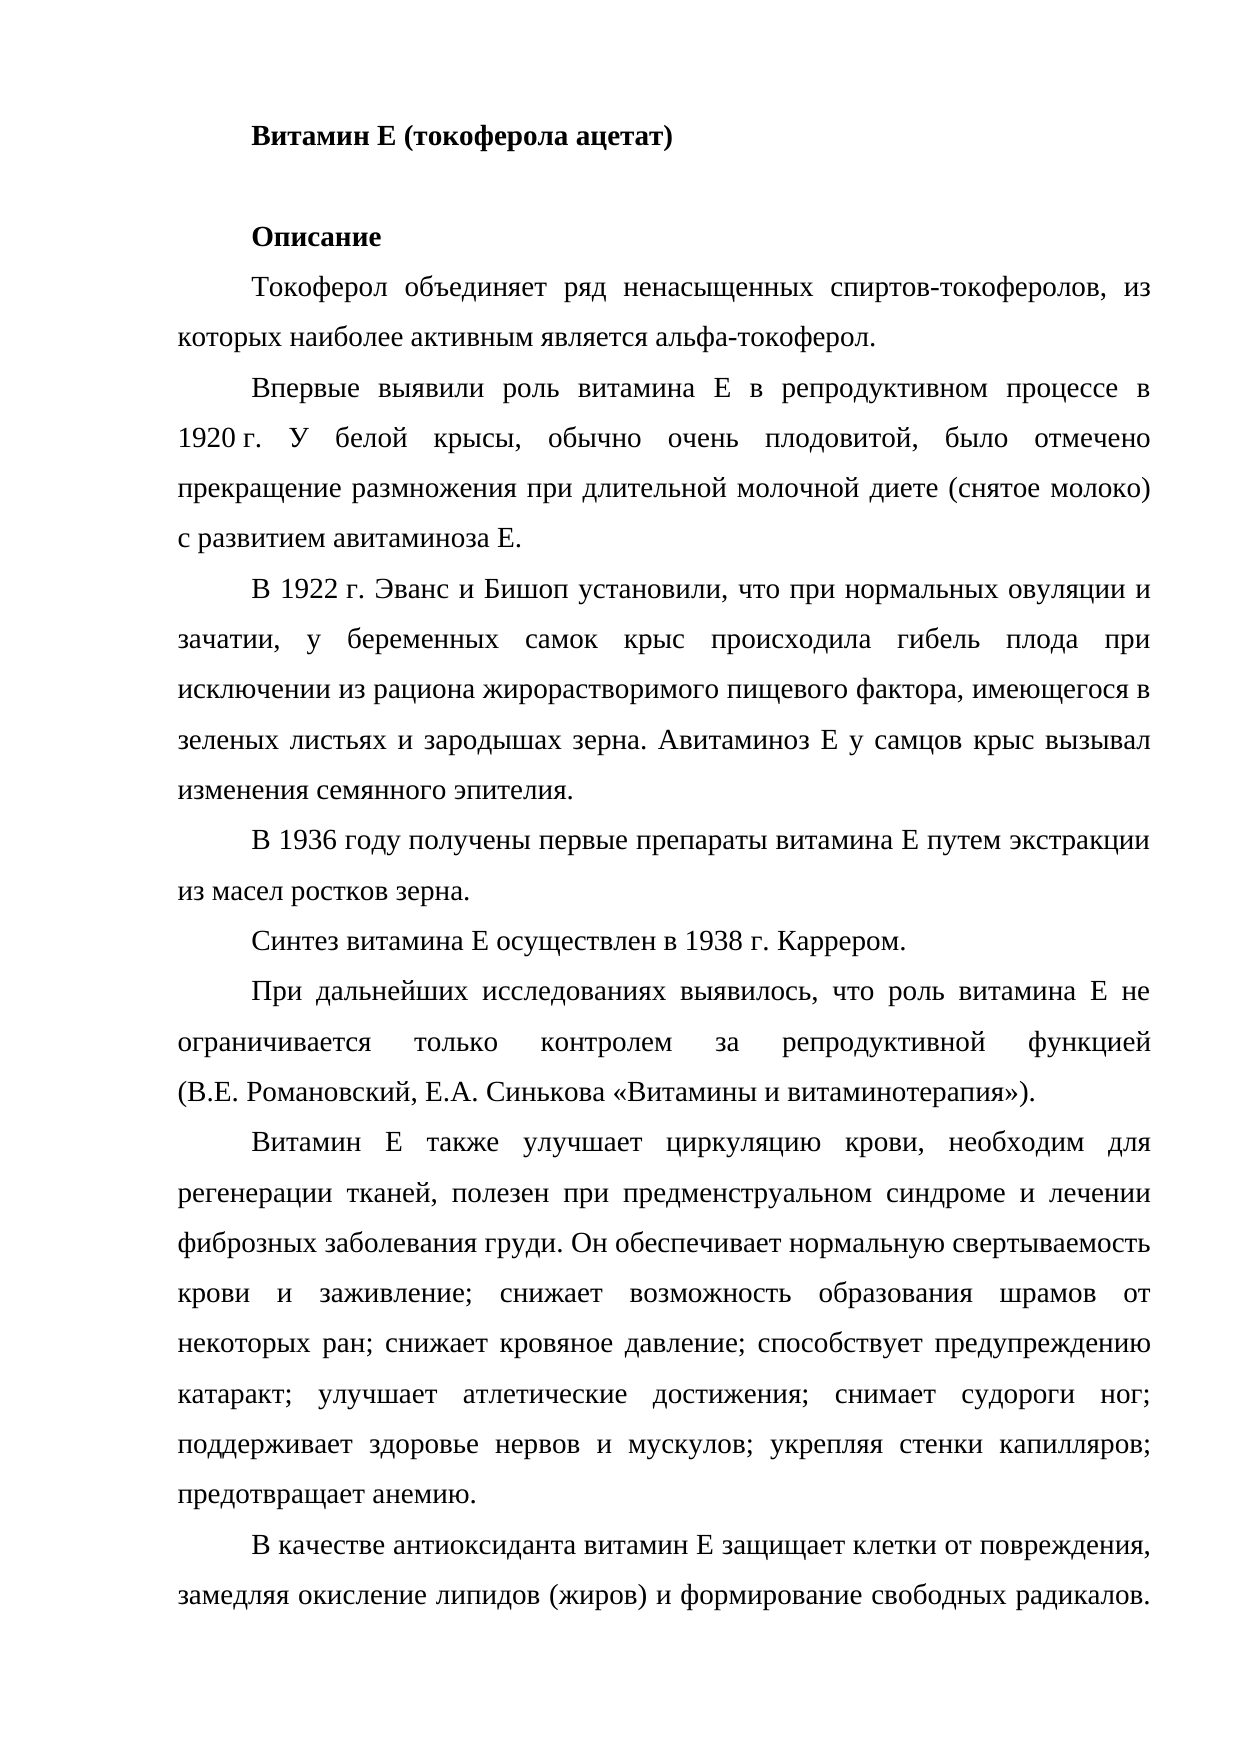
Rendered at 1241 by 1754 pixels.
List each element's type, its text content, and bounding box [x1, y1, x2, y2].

text В 1936 году получены первые препараты витамина Е путем экстракции из масел ростков зерна. [177, 822, 1152, 906]
text Впервые выявили роль витамина Е в репродуктивном процессе в 1920 г. У белой крысы, обычно очень плодовитой, было отмечено прекращение размножения при длительной молочной диете (снятое молоко) с развитием авитаминоза Е. [177, 370, 1152, 554]
subtitle Описание [177, 219, 1152, 252]
text В 1922 г. Эванс и Бишоп установили, что при нормальных овуляции и зачатии, у беременных самок крыс происходила гибель плода при исключении из рациона жирорастворимого пищевого фактора, имеющегося в зеленых листьях и зародышах зерна. Авитаминоз Е у самцов крыс вызывал изменения семянного эпителия. [177, 571, 1152, 806]
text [177, 1527, 1152, 1611]
text При дальнейших исследованиях выявилось, что роль витамина Е не ограничивается только контролем за репродуктивной функцией (В.Е. Романовский, Е.А. Синькова «Витамины и витаминотерапия»). [177, 973, 1152, 1108]
subtitle Витамин E (токоферола ацетат) [177, 118, 1152, 152]
text Токоферол объединяет ряд ненасыщенных спиртов-токоферолов, из которых наиболее активным является альфа-токоферол. [177, 269, 1152, 353]
text Витамин Е также улучшает циркуляцию крови, необходим для регенерации тканей, полезен при предменструальном синдроме и лечении фиброзных заболевания груди. Он обеспечивает нормальную свертываемость крови и заживление; снижает возможность образования шрамов от некоторых ран; снижает кровяное давление; способствует предупреждению катаракт; улучшает атлетические достижения; снимает судороги ног; поддерживает здоровье нервов и мускулов; укрепляя стенки капилляров; предотвращает анемию. [177, 1124, 1152, 1510]
text Синтез витамина Е осуществлен в 1938 г. Каррером. [177, 923, 1152, 957]
